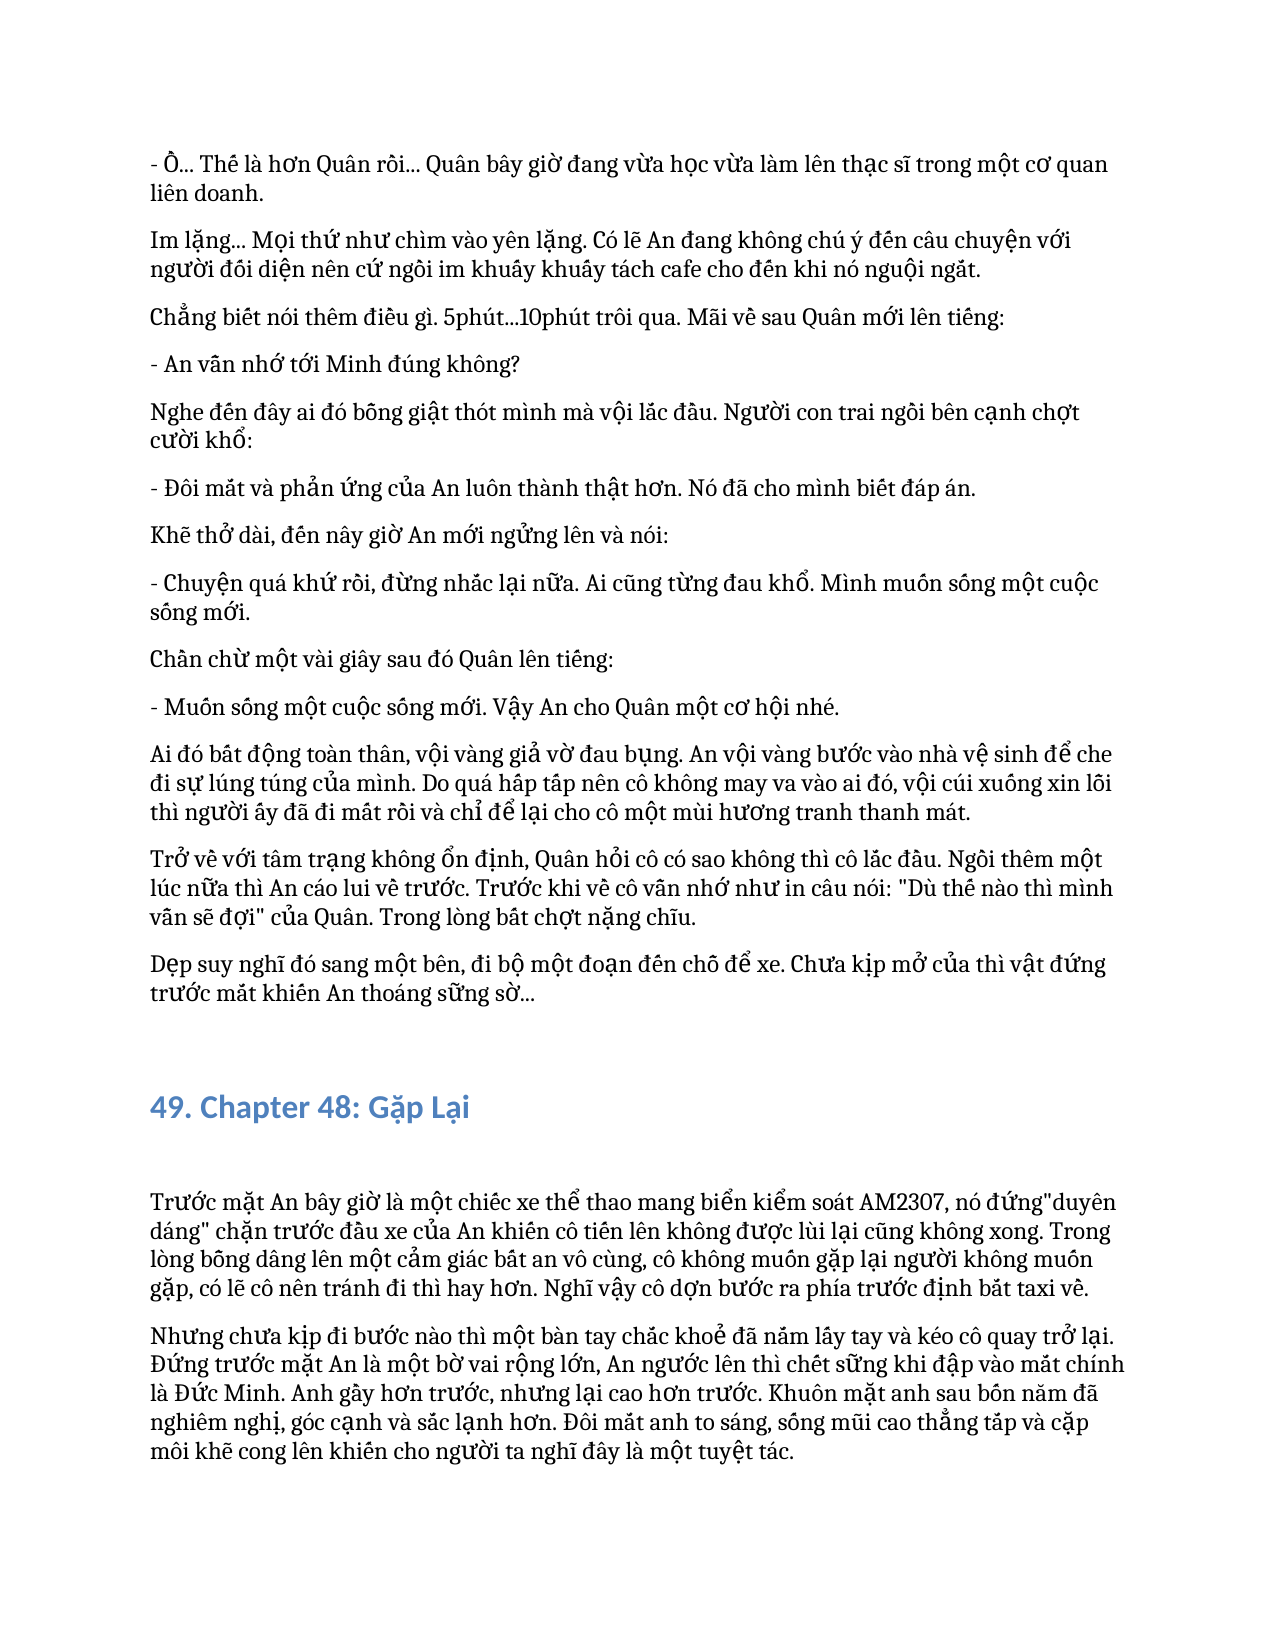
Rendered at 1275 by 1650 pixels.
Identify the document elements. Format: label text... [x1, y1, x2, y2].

text Nhưng chưa kịp đi bước nào thì một bàn tay chắc khoẻ đã nắm lấy tay và kéo cô quay trở lại. Đứng trước mặt An là một bờ vai rộng lớn, An ngước lên thì chết sững khi đập vào mắt chính là Đức Minh. Anh gầy hơn trước, nhưng lại cao hơn trước. Khuôn mặt anh sau bốn năm đã nghiêm nghị, góc cạnh và sắc lạnh hơn. Đôi mắt anh to sáng, sống mũi cao thẳng tắp và cặp môi khẽ cong lên khiến cho người ta nghĩ đây là một tuyệt tác. [150, 1322, 1125, 1465]
text Chẳng biết nói thêm điều gì. 5phút...10phút trôi qua. Mãi về sau Quân mới lên tiếng: [150, 302, 1125, 331]
text Im lặng... Mọi thứ như chìm vào yên lặng. Có lẽ An đang không chú ý đến câu chuyện với người đối diện nên cứ ngồi im khuấy khuấy tách cafe cho đến khi nó nguội ngắt. [150, 226, 1125, 284]
text Ai đó bất động toàn thân, vội vàng giả vờ đau bụng. An vội vàng bước vào nhà vệ sinh để che đi sự lúng túng của mình. Do quá hấp tấp nên cô không may va vào ai đó, vội cúi xuống xin lỗi thì người ấy đã đi mất rồi và chỉ để lại cho cô một mùi hương tranh thanh mát. [150, 740, 1125, 826]
text Nghe đến đây ai đó bỗng giật thót mình mà vội lắc đầu. Người con trai ngồi bên cạnh chợt cười khổ: [150, 397, 1125, 455]
text - Chuyện quá khứ rồi, đừng nhắc lại nữa. Ai cũng từng đau khổ. Mình muốn sống một cuộc sống mới. [150, 569, 1125, 626]
text Trước mặt An bây giờ là một chiếc xe thể thao mang biển kiểm soát AM2307, nó đứng"duyên dáng" chặn trước đầu xe của An khiến cô tiến lên không được lùi lại cũng không xong. Trong lòng bỗng dâng lên một cảm giác bất an vô cùng, cô không muốn gặp lại người không muốn gặp, có lẽ cô nên tránh đi thì hay hơn. Nghĩ vậy cô dợn bước ra phía trước định bắt taxi về. [150, 1130, 1125, 1303]
text - An vẫn nhớ tới Minh đúng không? [150, 350, 1125, 379]
text Khẽ thở dài, đến nây giờ An mới ngửng lên và nói: [150, 521, 1125, 550]
text Trở về với tâm trạng không ổn định, Quân hỏi cô có sao không thì cô lắc đầu. Ngồi thêm một lúc nữa thì An cáo lui về trước. Trước khi về cô vẫn nhớ như in câu nói: "Dù thế nào thì mình vẫn sẽ đợi" của Quân. Trong lòng bất chợt nặng chĩu. [150, 845, 1125, 931]
subtitle 49. Chapter 48: Gặp Lại [150, 1086, 1125, 1127]
text - Đôi mắt và phản ứng của An luôn thành thật hơn. Nó đã cho mình biết đáp án. [150, 474, 1125, 502]
text Dẹp suy nghĩ đó sang một bên, đi bộ một đoạn đến chỗ để xe. Chưa kịp mở của thì vật đứng trước mắt khiến An thoáng sững sờ... [150, 950, 1125, 1065]
text Chần chừ một vài giây sau đó Quân lên tiếng: [150, 645, 1125, 674]
text - Muốn sống một cuộc sống mới. Vậy An cho Quân một cơ hội nhé. [150, 692, 1125, 721]
text - Ồ... Thế là hơn Quân rồi... Quân bây giờ đang vừa học vừa làm lên thạc sĩ trong một cơ quan liên doanh. [150, 150, 1125, 207]
